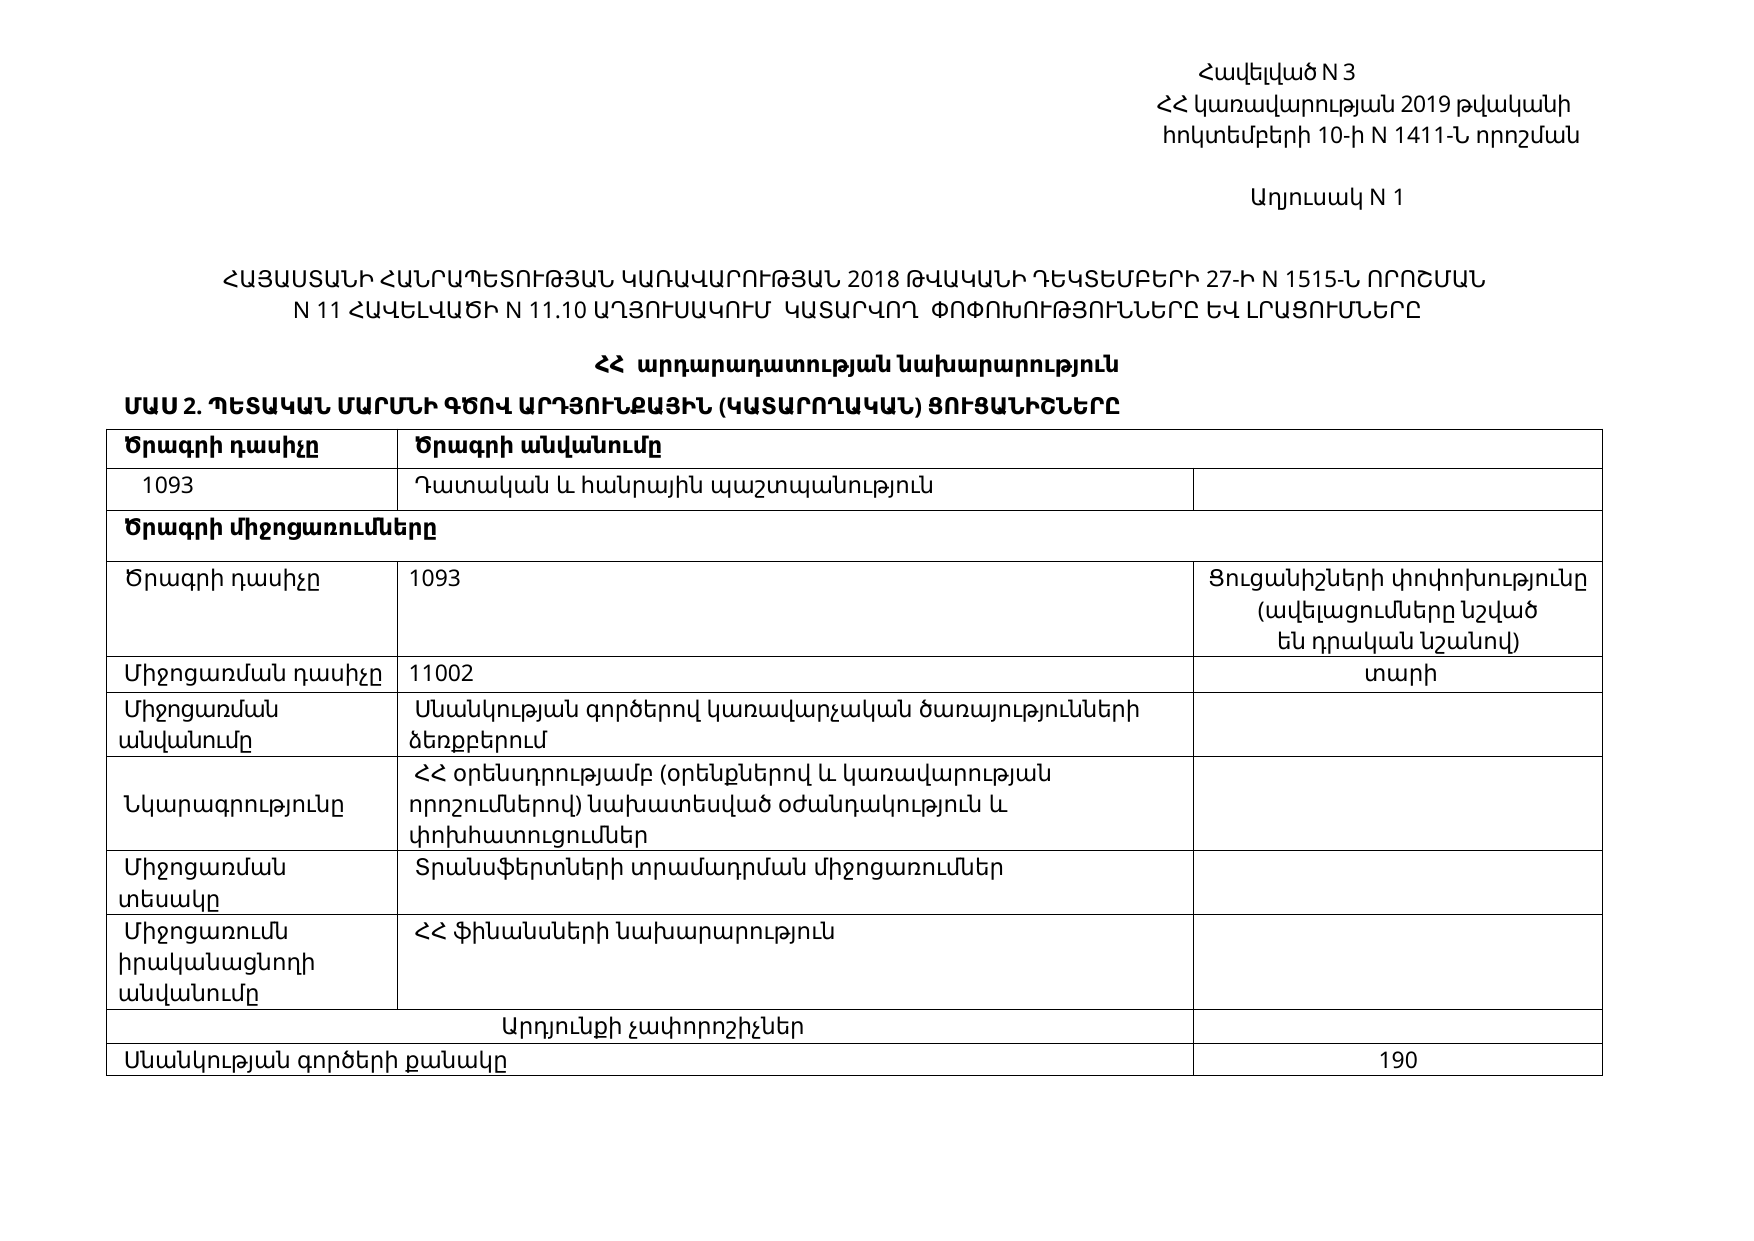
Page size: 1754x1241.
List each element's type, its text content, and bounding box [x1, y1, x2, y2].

table_cell Ցուցանիշների փոփոխությունը (ավելացումները նշված են դրական նշանով) [1194, 562, 1602, 656]
table_cell Միջոցառման դասիչը [107, 657, 397, 692]
table_cell տարի [1194, 657, 1602, 692]
table_cell Ծրագրի դասիչը [107, 430, 397, 467]
table_cell ՀՀ օրենսդրությամբ (օրենքներով և կառավարության որոշումներով) նախատեսված օժանդակություն և փոխհատուցումներ [398, 757, 1193, 850]
text Հավելված N 3 [706, 56, 1604, 87]
table_cell Դատական և հանրային պաշտպանություն [398, 469, 1193, 510]
table_cell Նկարագրությունը [107, 757, 397, 850]
table_cell Արդյունքի չափորոշիչներ [107, 1010, 1193, 1043]
table_header ՀԱՅԱՍՏԱՆԻ ՀԱՆՐԱՊԵՏՈՒԹՅԱՆ ԿԱՌԱՎԱՐՈՒԹՅԱՆ 2018 ԹՎԱԿԱՆԻ ԴԵԿՏԵՄԲԵՐԻ 27-Ի N 1515-Ն ՈՐՈՇՄԱՆ N 11 ՀԱՎԵԼՎԱԾԻ N 11.10 ԱՂՅՈՒՍԱԿՈՒՄ ԿԱՏԱՐՎՈՂ ՓՈՓՈԽՈՒԹՅՈՒՆՆԵՐԸ ԵՎ ԼՐԱՑՈՒՄՆԵՐԸ [106, 241, 1602, 348]
text հոկտեմբերի 10-ի N 1411-Ն որոշման [106, 119, 1604, 150]
table_cell [1194, 915, 1602, 1009]
table_cell [1194, 693, 1602, 756]
table_cell [1194, 1010, 1602, 1043]
table_cell Միջոցառումն իրականացնողի անվանումը [107, 915, 397, 1009]
text ՀՀ կառավարության 2019 թվականի [481, 87, 1604, 119]
table_cell 11002 [398, 657, 1193, 692]
table_cell Ծրագրի միջոցառումները [107, 511, 1602, 561]
table_cell [1194, 851, 1602, 914]
table_cell Ծրագրի դասիչը [107, 562, 397, 656]
table_cell ՀՀ արդարադատության նախարարություն [106, 348, 1602, 390]
table_cell 190 [1194, 1044, 1602, 1075]
table_cell Սնանկության գործերով կառավարչական ծառայությունների ձեռքբերում [398, 693, 1193, 756]
table_cell Սնանկության գործերի քանակը [107, 1044, 1193, 1075]
table_cell Տրանսֆերտների տրամադրման միջոցառումներ [398, 851, 1193, 914]
table_cell [106, 421, 397, 428]
table_cell [397, 421, 1193, 428]
table_cell [1194, 757, 1602, 850]
table_cell [1194, 469, 1602, 510]
table_cell Միջոցառման տեսակը [107, 851, 397, 914]
table_cell ՀՀ ֆինանսների նախարարություն [398, 915, 1193, 1009]
table_cell ՄԱՍ 2. ՊԵՏԱԿԱՆ ՄԱՐՄՆԻ ԳԾՈՎ ԱՐԴՅՈՒՆՔԱՅԻՆ (ԿԱՏԱՐՈՂԱԿԱՆ) ՑՈՒՑԱՆԻՇՆԵՐԸ [106, 390, 1602, 421]
table_cell Միջոցառման անվանումը [107, 693, 397, 756]
table_cell 1093 [107, 469, 397, 510]
table_cell [1194, 421, 1602, 428]
text Աղյուսակ N 1 [106, 181, 1604, 212]
table_cell 1093 [398, 562, 1193, 656]
table_cell Ծրագրի անվանումը [398, 430, 1602, 467]
